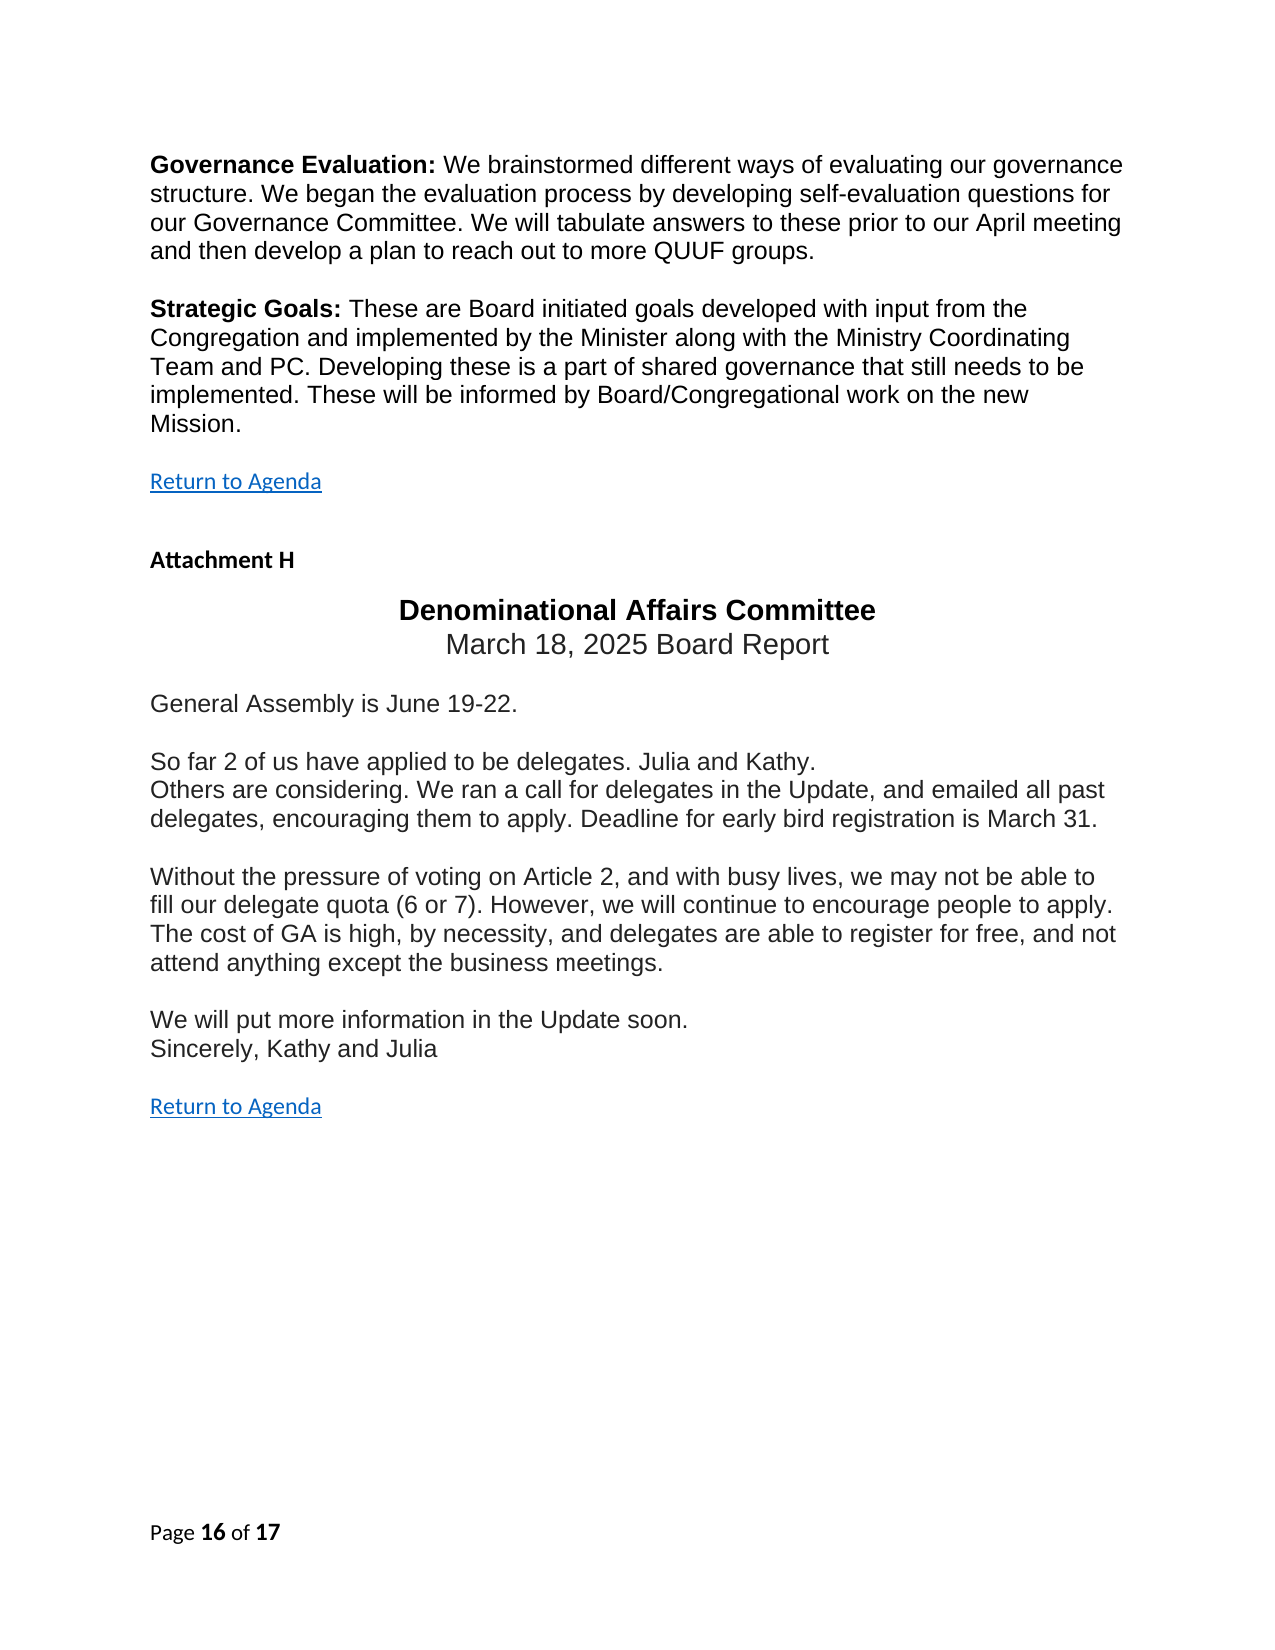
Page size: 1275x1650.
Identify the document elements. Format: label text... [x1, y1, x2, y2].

text Denominational Affairs Committee [150, 593, 1125, 627]
text General Assembly is June 19-22. [150, 689, 1125, 718]
text We will put more information in the Update soon. [150, 1005, 1125, 1034]
text Others are considering. We ran a call for delegates in the Update, and emailed all past delegates, encouraging them to apply. Deadline for early bird registration is March 31. [150, 775, 1125, 833]
text Strategic Goals: These are Board initiated goals developed with input from the Congregation and implemented by the Minister along with the Ministry Coordinating Team and PC. Developing these is a part of shared governance that still needs to be implemented. These will be informed by Board/Congregational work on the new Mission. [242, 294, 1125, 438]
text March 18, 2025 Board Report [150, 627, 1125, 660]
text So far 2 of us have applied to be delegates. Julia and Kathy. [150, 746, 1125, 775]
text Governance Evaluation: We brainstormed different ways of evaluating our governance structure. We began the evaluation process by developing self-evaluation questions for our Governance Committee. We will tabulate answers to these prior to our April meeting and then develop a plan to reach out to more QUUF groups. [150, 150, 1125, 265]
text Return to Agenda [150, 466, 1125, 495]
text Sincerely, Kathy and Julia [150, 1034, 1125, 1063]
text Return to Agenda [150, 1091, 1125, 1121]
text Attachment H [150, 544, 1125, 575]
text Without the pressure of voting on Article 2, and with busy lives, we may not be able to fill our delegate quota (6 or 7). However, we will continue to encourage people to apply. The cost of GA is high, by necessity, and delegates are able to register for free, and not attend anything except the business meetings. [150, 861, 1125, 976]
